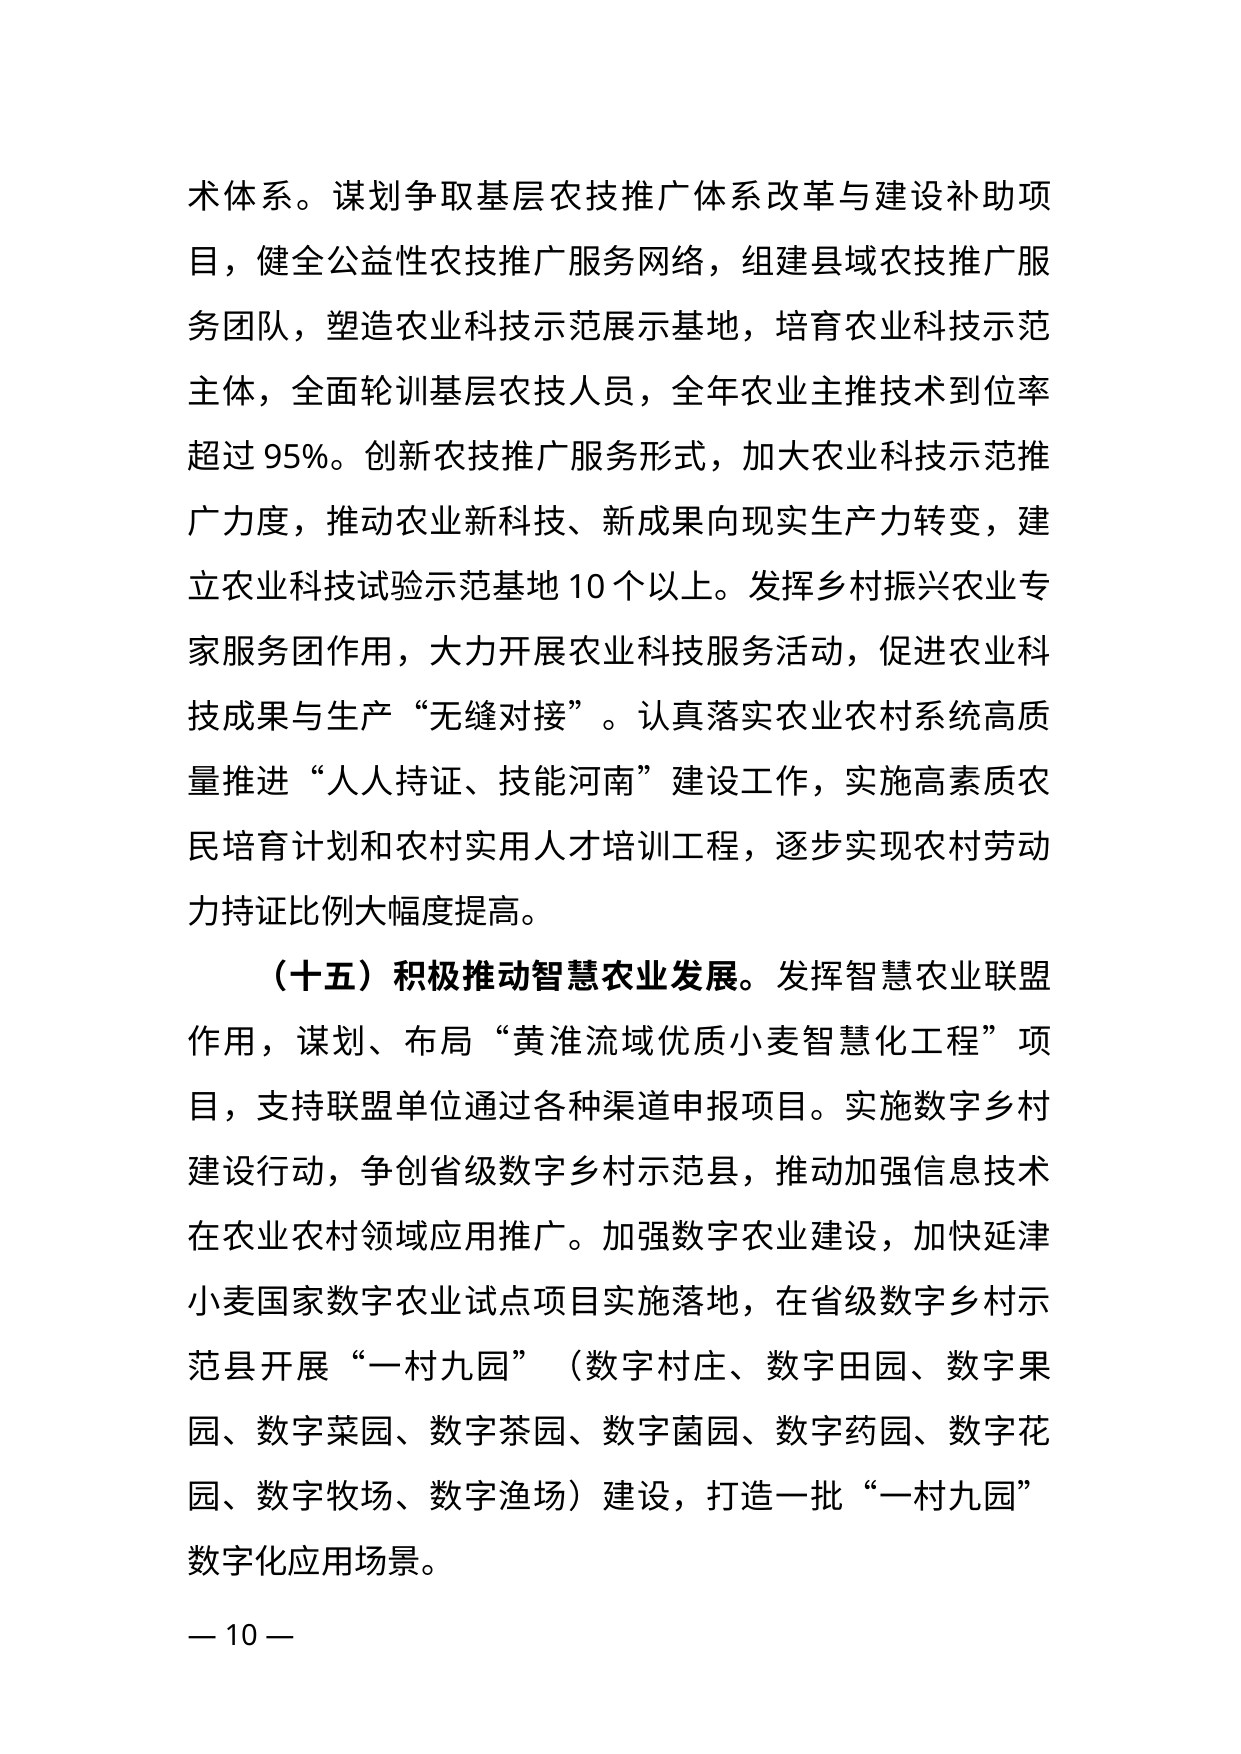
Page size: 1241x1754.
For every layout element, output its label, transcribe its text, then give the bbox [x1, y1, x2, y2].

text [187, 162, 1053, 942]
text （十五）积极推动智慧农业发展。发挥智慧农业联盟作用，谋划、布局“黄淮流域优质小麦智慧化工程”项目，支持联盟单位通过各种渠道申报项目。实施数字乡村建设行动，争创省级数字乡村示范县，推动加强信息技术在农业农村领域应用推广。加强数字农业建设，加快延津小麦国家数字农业试点项目实施落地，在省级数字乡村示范县开展“一村九园”（数字村庄、数字田园、数字果园、数字菜园、数字茶园、数字菌园、数字药园、数字花园、数字牧场、数字渔场）建设，打造一批“一村九园”数字化应用场景。 [187, 942, 1053, 1592]
